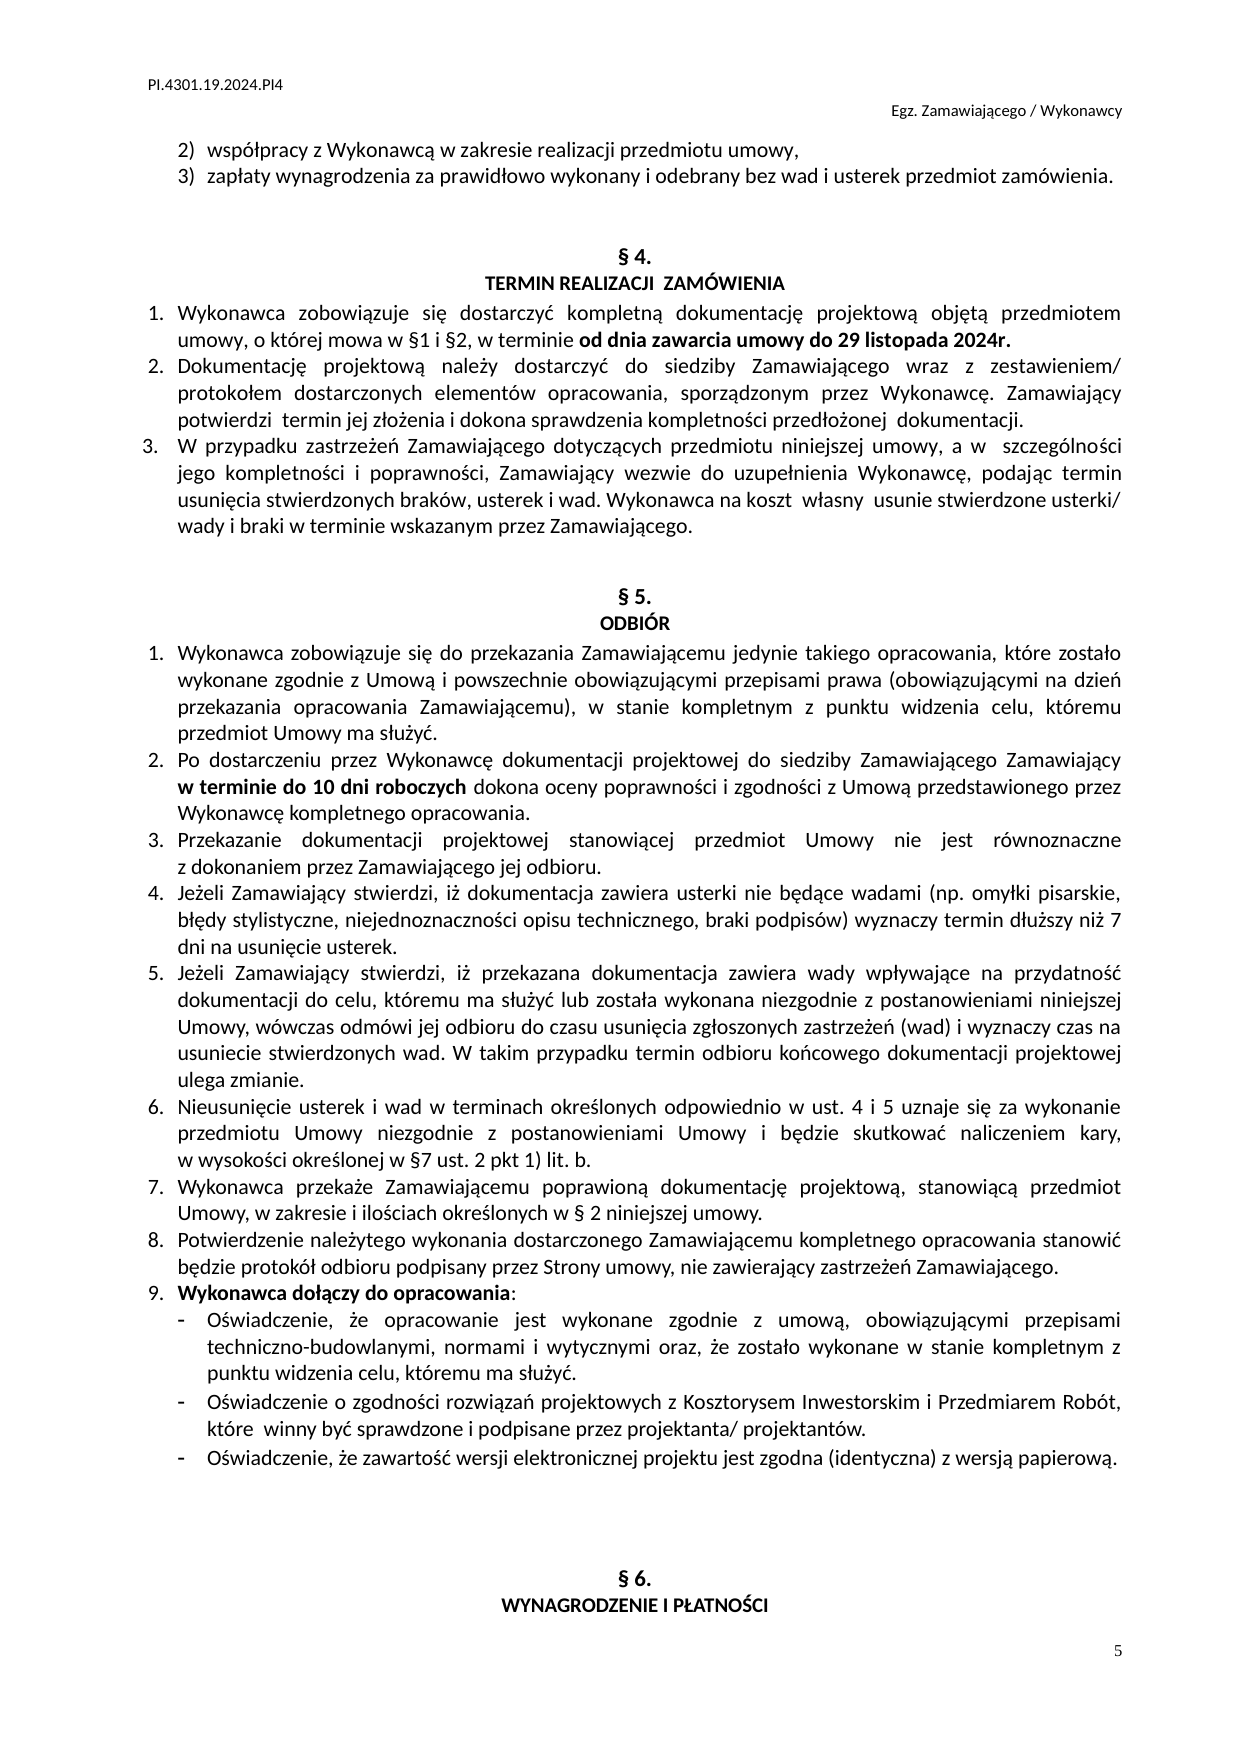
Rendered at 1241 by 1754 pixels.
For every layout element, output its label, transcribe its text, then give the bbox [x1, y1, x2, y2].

text § 5. [148, 582, 1122, 610]
list Wykonawca zobowiązuje się dostarczyć kompletną dokumentację projektową objętą przedmiotem umowy, o której mowa w §1 i §2, w terminie od dnia zawarcia umowy do 29 listopada 2024r. [148, 299, 1122, 353]
list Potwierdzenie należytego wykonania dostarczonego Zamawiającemu kompletnego opracowania stanowić będzie protokół odbioru podpisany przez Strony umowy, nie zawierający zastrzeżeń Zamawiającego. [148, 1226, 1122, 1279]
list Nieusunięcie usterek i wad w terminach określonych odpowiednio w ust. 4 i 5 uznaje się za wykonanie przedmiotu Umowy niezgodnie z postanowieniami Umowy i będzie skutkować naliczeniem kary, w wysokości określonej w §7 ust. 2 pkt 1) lit. b. [148, 1093, 1122, 1173]
list Przekazanie dokumentacji projektowej stanowiącej przedmiot Umowy nie jest równoznaczne z dokonaniem przez Zamawiającego jej odbioru. [148, 826, 1122, 879]
text WYNAGRODZENIE I PŁATNOŚCI [148, 1592, 1122, 1617]
text § 4. [148, 242, 1122, 270]
list Oświadczenie, że opracowanie jest wykonane zgodnie z umową, obowiązującymi przepisami techniczno-budowlanymi, normami i wytycznymi oraz, że zostało wykonane w stanie kompletnym z punktu widzenia celu, któremu ma służyć. [177, 1306, 1122, 1386]
text § 6. [148, 1564, 1122, 1592]
list Wykonawca zobowiązuje się do przekazania Zamawiającemu jedynie takiego opracowania, które zostało wykonane zgodnie z Umową i powszechnie obowiązującymi przepisami prawa (obowiązującymi na dzień przekazania opracowania Zamawiającemu), w stanie kompletnym z punktu widzenia celu, któremu przedmiot Umowy ma służyć. [148, 639, 1122, 746]
list Po dostarczeniu przez Wykonawcę dokumentacji projektowej do siedziby Zamawiającego Zamawiający w terminie do 10 dni roboczych dokona oceny poprawności i zgodności z Umową przedstawionego przez Wykonawcę kompletnego opracowania. [148, 746, 1122, 826]
list W przypadku zastrzeżeń Zamawiającego dotyczących przedmiotu niniejszej umowy, a w szczególności jego kompletności i poprawności, Zamawiający wezwie do uzupełnienia Wykonawcę, podając termin usunięcia stwierdzonych braków, usterek i wad. Wykonawca na koszt własny usunie stwierdzone usterki/ wady i braki w terminie wskazanym przez Zamawiającego. [142, 433, 1122, 539]
list Wykonawca dołączy do opracowania: [148, 1279, 1122, 1306]
list Dokumentację projektową należy dostarczyć do siedziby Zamawiającego wraz z zestawieniem/ protokołem dostarczonych elementów opracowania, sporządzonym przez Wykonawcę. Zamawiający potwierdzi termin jej złożenia i dokona sprawdzenia kompletności przedłożonej dokumentacji. [148, 353, 1122, 433]
list Jeżeli Zamawiający stwierdzi, iż przekazana dokumentacja zawiera wady wpływające na przydatność dokumentacji do celu, któremu ma służyć lub została wykonana niezgodnie z postanowieniami niniejszej Umowy, wówczas odmówi jej odbioru do czasu usunięcia zgłoszonych zastrzeżeń (wad) i wyznaczy czas na usuniecie stwierdzonych wad. W takim przypadku termin odbioru końcowego dokumentacji projektowej ulega zmianie. [148, 959, 1122, 1093]
list zapłaty wynagrodzenia za prawidłowo wykonany i odebrany bez wad i usterek przedmiot zamówienia. [177, 162, 1122, 189]
text TERMIN REALIZACJI ZAMÓWIENIA [148, 270, 1122, 296]
list Oświadczenie, że zawartość wersji elektronicznej projektu jest zgodna (identyczna) z wersją papierową. [177, 1444, 1122, 1471]
list Wykonawca przekaże Zamawiającemu poprawioną dokumentację projektową, stanowiącą przedmiot Umowy, w zakresie i ilościach określonych w § 2 niniejszej umowy. [148, 1173, 1122, 1226]
list Oświadczenie o zgodności rozwiązań projektowych z Kosztorysem Inwestorskim i Przedmiarem Robót, które winny być sprawdzone i podpisane przez projektanta/ projektantów. [177, 1388, 1122, 1442]
list Jeżeli Zamawiający stwierdzi, iż dokumentacja zawiera usterki nie będące wadami (np. omyłki pisarskie, błędy stylistyczne, niejednoznaczności opisu technicznego, braki podpisów) wyznaczy termin dłuższy niż 7 dni na usunięcie usterek. [148, 879, 1122, 959]
list współpracy z Wykonawcą w zakresie realizacji przedmiotu umowy, [177, 136, 1122, 162]
text ODBIÓR [148, 610, 1122, 636]
